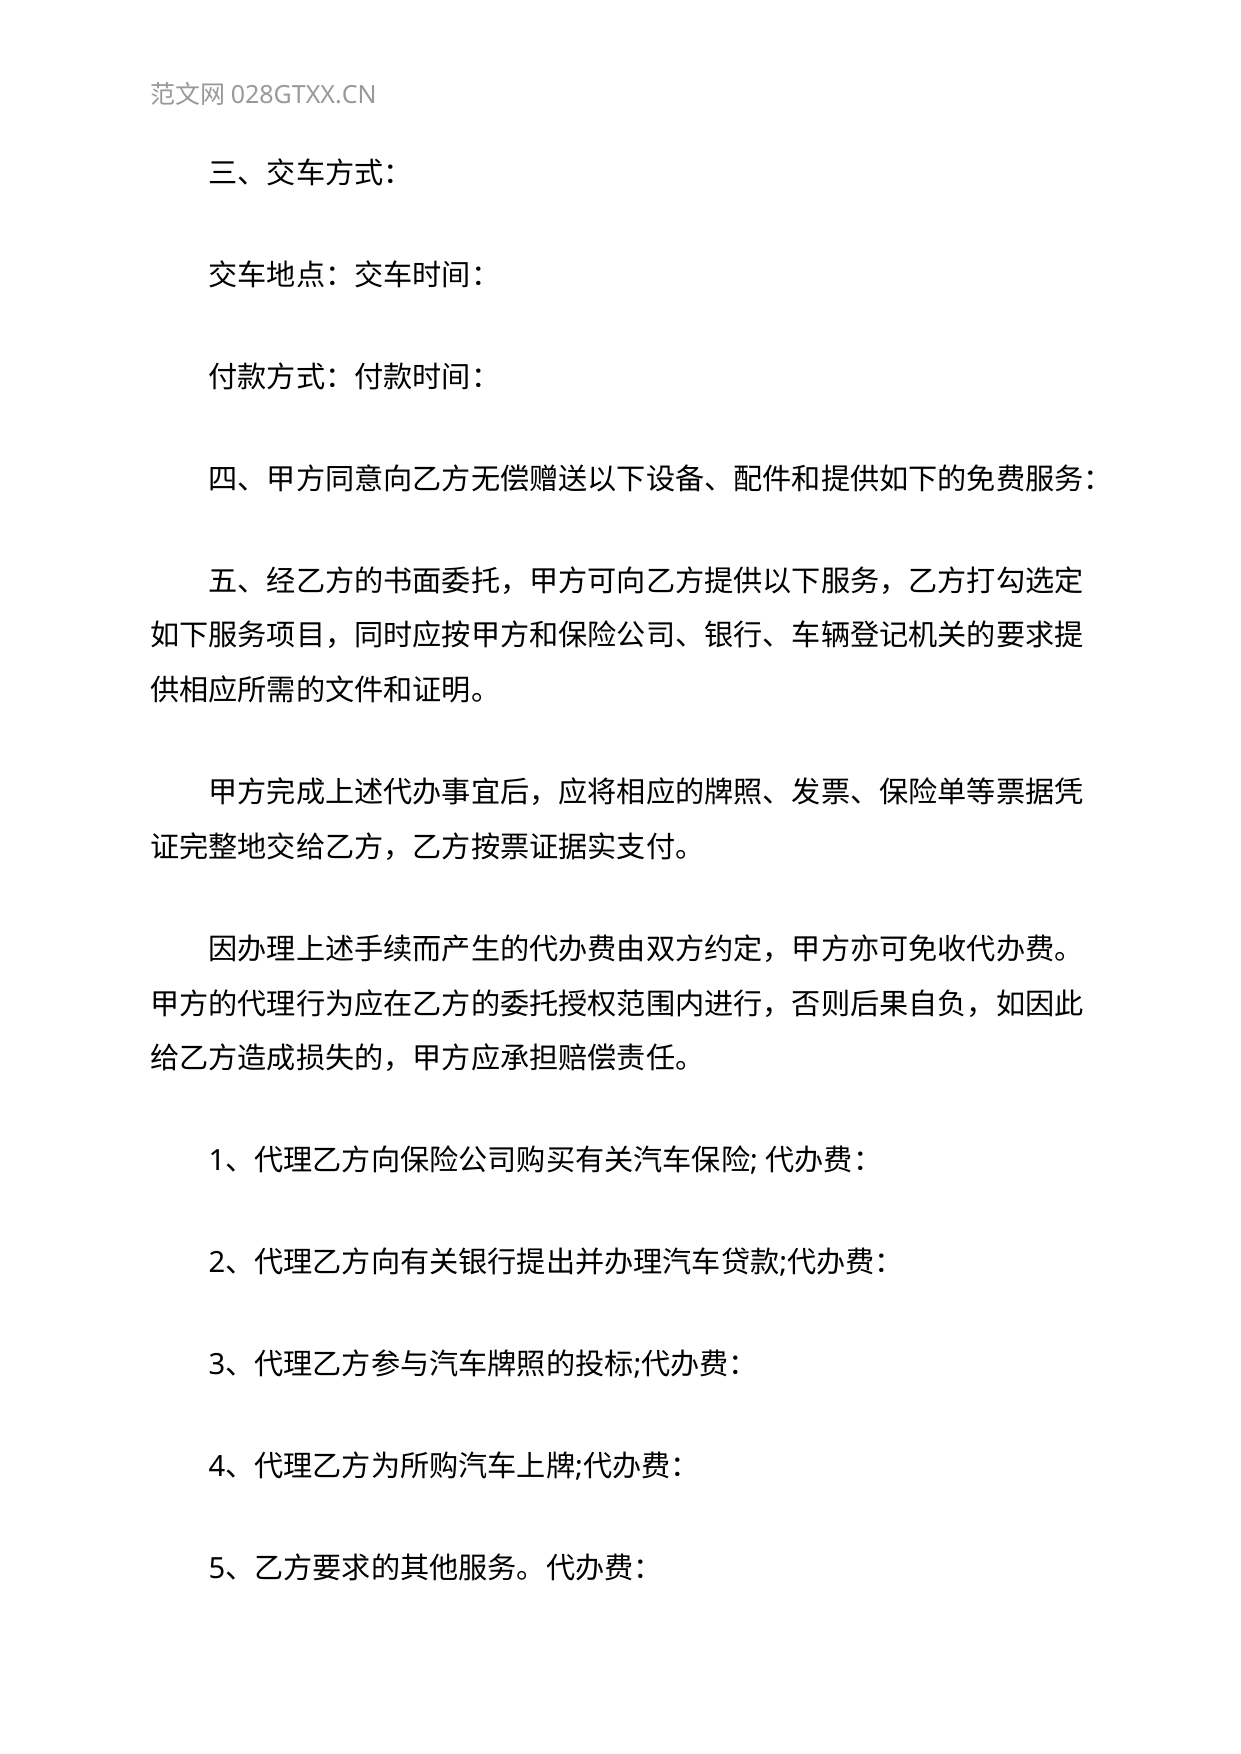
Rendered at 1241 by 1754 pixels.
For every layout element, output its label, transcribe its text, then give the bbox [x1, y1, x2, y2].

text 因办理上述手续而产生的代办费由双方约定，甲方亦可免收代办费。甲方的代理行为应在乙方的委托授权范围内进行，否则后果自负，如因此给乙方造成损失的，甲方应承担赔偿责任。 [150, 925, 1090, 1077]
text 付款方式：付款时间： [150, 353, 1090, 396]
text 三、交车方式： [150, 150, 1090, 192]
text 交车地点：交车时间： [150, 252, 1090, 294]
text 4、代理乙方为所购汽车上牌;代办费： [150, 1443, 1090, 1485]
text 1、代理乙方向保险公司购买有关汽车保险; 代办费： [150, 1137, 1090, 1179]
text 五、经乙方的书面委托，甲方可向乙方提供以下服务，乙方打勾选定如下服务项目，同时应按甲方和保险公司、银行、车辆登记机关的要求提供相应所需的文件和证明。 [150, 557, 1090, 709]
text 四、甲方同意向乙方无偿赠送以下设备、配件和提供如下的免费服务： [150, 455, 1090, 498]
text 甲方完成上述代办事宜后，应将相应的牌照、发票、保险单等票据凭证完整地交给乙方，乙方按票证据实支付。 [150, 769, 1090, 866]
text 5、乙方要求的其他服务。代办费： [150, 1545, 1090, 1587]
text 3、代理乙方参与汽车牌照的投标;代办费： [150, 1341, 1090, 1383]
text 2、代理乙方向有关银行提出并办理汽车贷款;代办费： [150, 1239, 1090, 1281]
